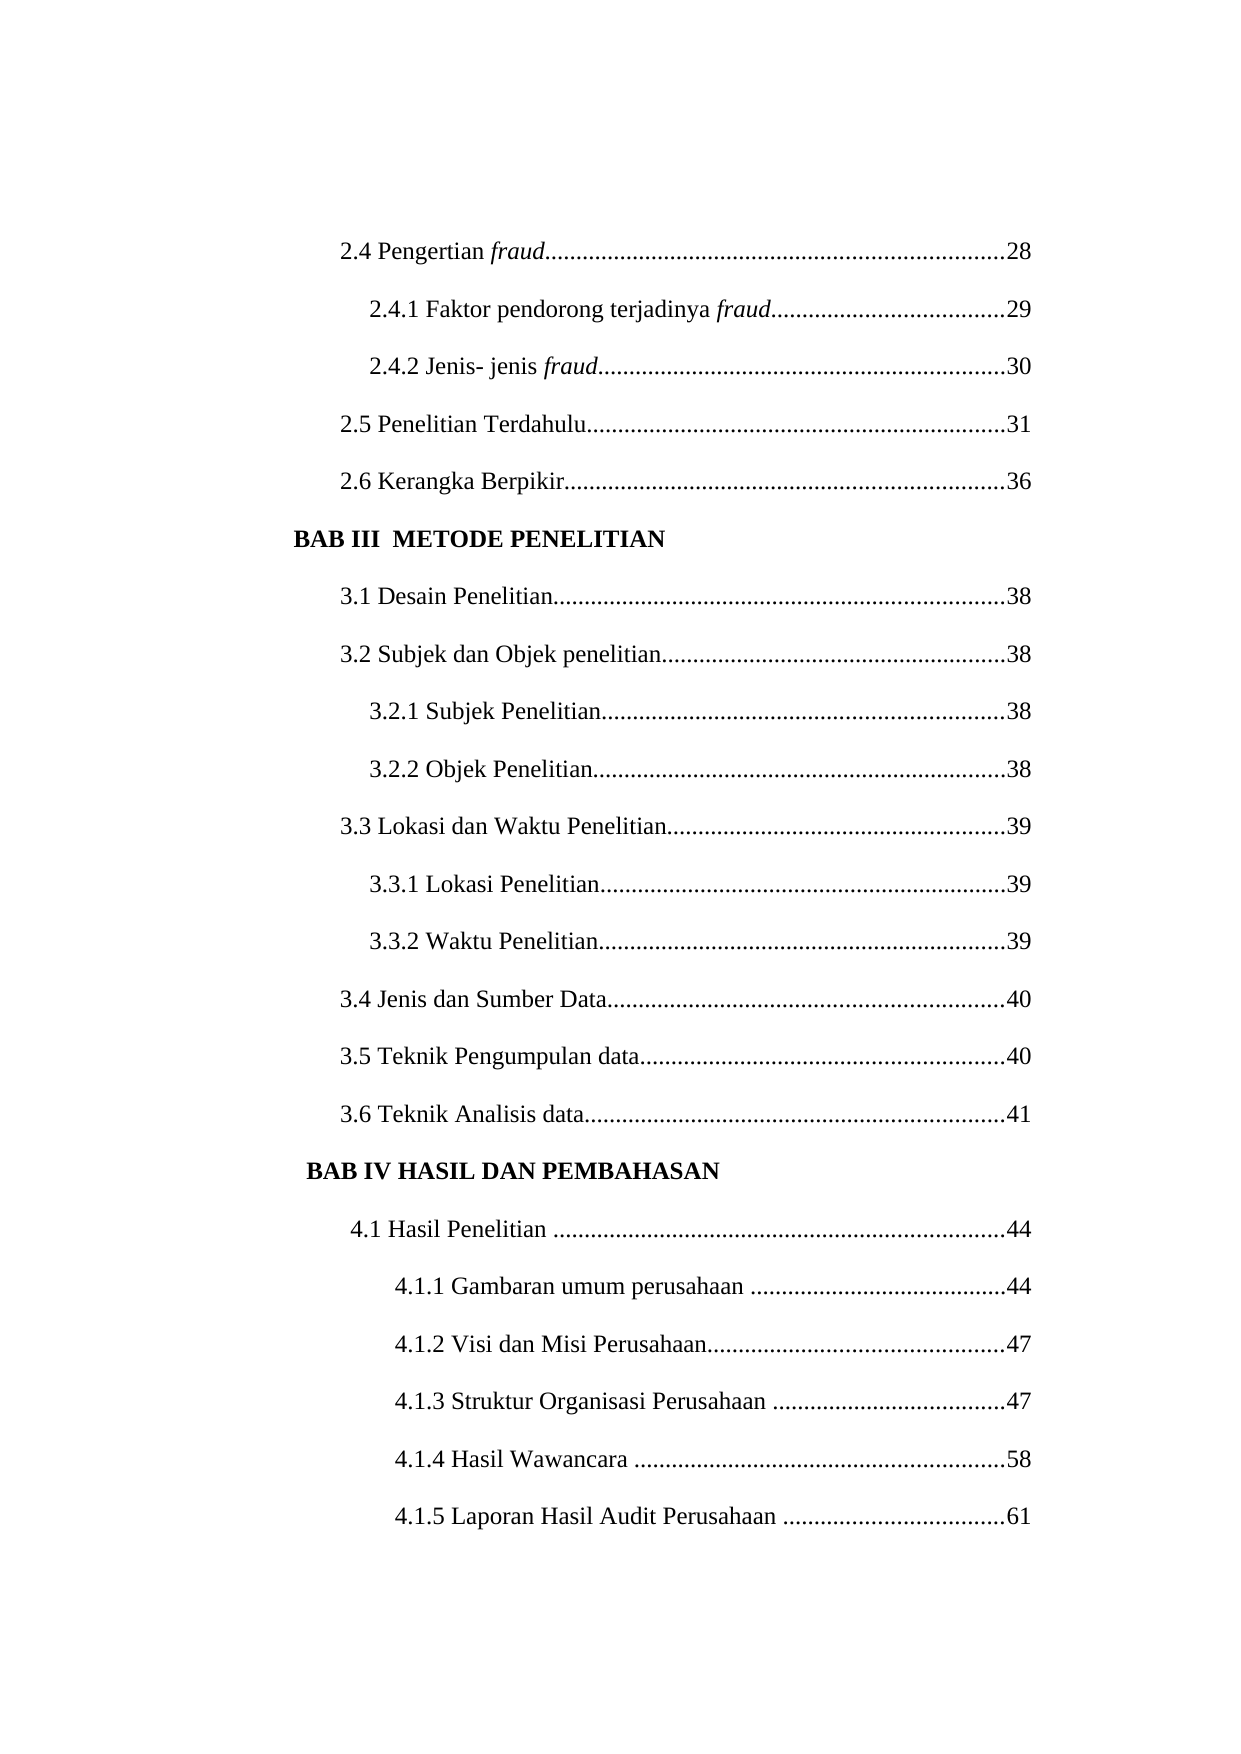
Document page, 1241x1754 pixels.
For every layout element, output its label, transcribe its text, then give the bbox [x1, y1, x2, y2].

text 3.3.2 Waktu Penelitian 39 [369, 926, 1060, 955]
text 3.2.2 Objek Penelitian 38 [369, 754, 1060, 782]
text 4.1 Hasil Penelitian 44 [350, 1214, 1060, 1242]
text 3.2.1 Subjek Penelitian 38 [369, 696, 1060, 725]
text 2.5 Penelitian Terdahulu 31 [340, 409, 1060, 437]
text 3.3 Lokasi dan Waktu Penelitian 39 [340, 811, 1060, 840]
text 3.4 Jenis dan Sumber Data 40 [339, 984, 1060, 1012]
text 3.5 Teknik Pengumpulan data 40 [339, 1041, 1060, 1070]
text 4.1.3 Struktur Organisasi Perusahaan 47 [394, 1386, 1060, 1415]
text 3.1 Desain Penelitian 38 [340, 581, 1060, 610]
text 3.2 Subjek dan Objek penelitian 38 [340, 639, 1060, 667]
text BAB III METODE PENELITIAN [293, 524, 1060, 552]
text 3.6 Teknik Analisis data 41 [306, 1099, 1060, 1127]
text 2.4.1 Faktor pendorong terjadinya fraud 29 [369, 294, 1060, 322]
text 3.3.1 Lokasi Penelitian 39 [369, 869, 1060, 897]
text 2.6 Kerangka Berpikir 36 [340, 466, 1060, 495]
text BAB IV HASIL DAN PEMBAHASAN [306, 1156, 1060, 1185]
text 4.1.2 Visi dan Misi Perusahaan 47 [394, 1329, 1060, 1357]
text 4.1.5 Laporan Hasil Audit Perusahaan 61 [394, 1501, 1060, 1530]
text 4.1.4 Hasil Wawancara 58 [394, 1444, 1060, 1472]
text 2.4.2 Jenis- jenis fraud 30 [369, 351, 1060, 380]
text 2.4 Pengertian fraud 28 [340, 236, 1060, 265]
text 4.1.1 Gambaran umum perusahaan 44 [394, 1271, 1060, 1300]
